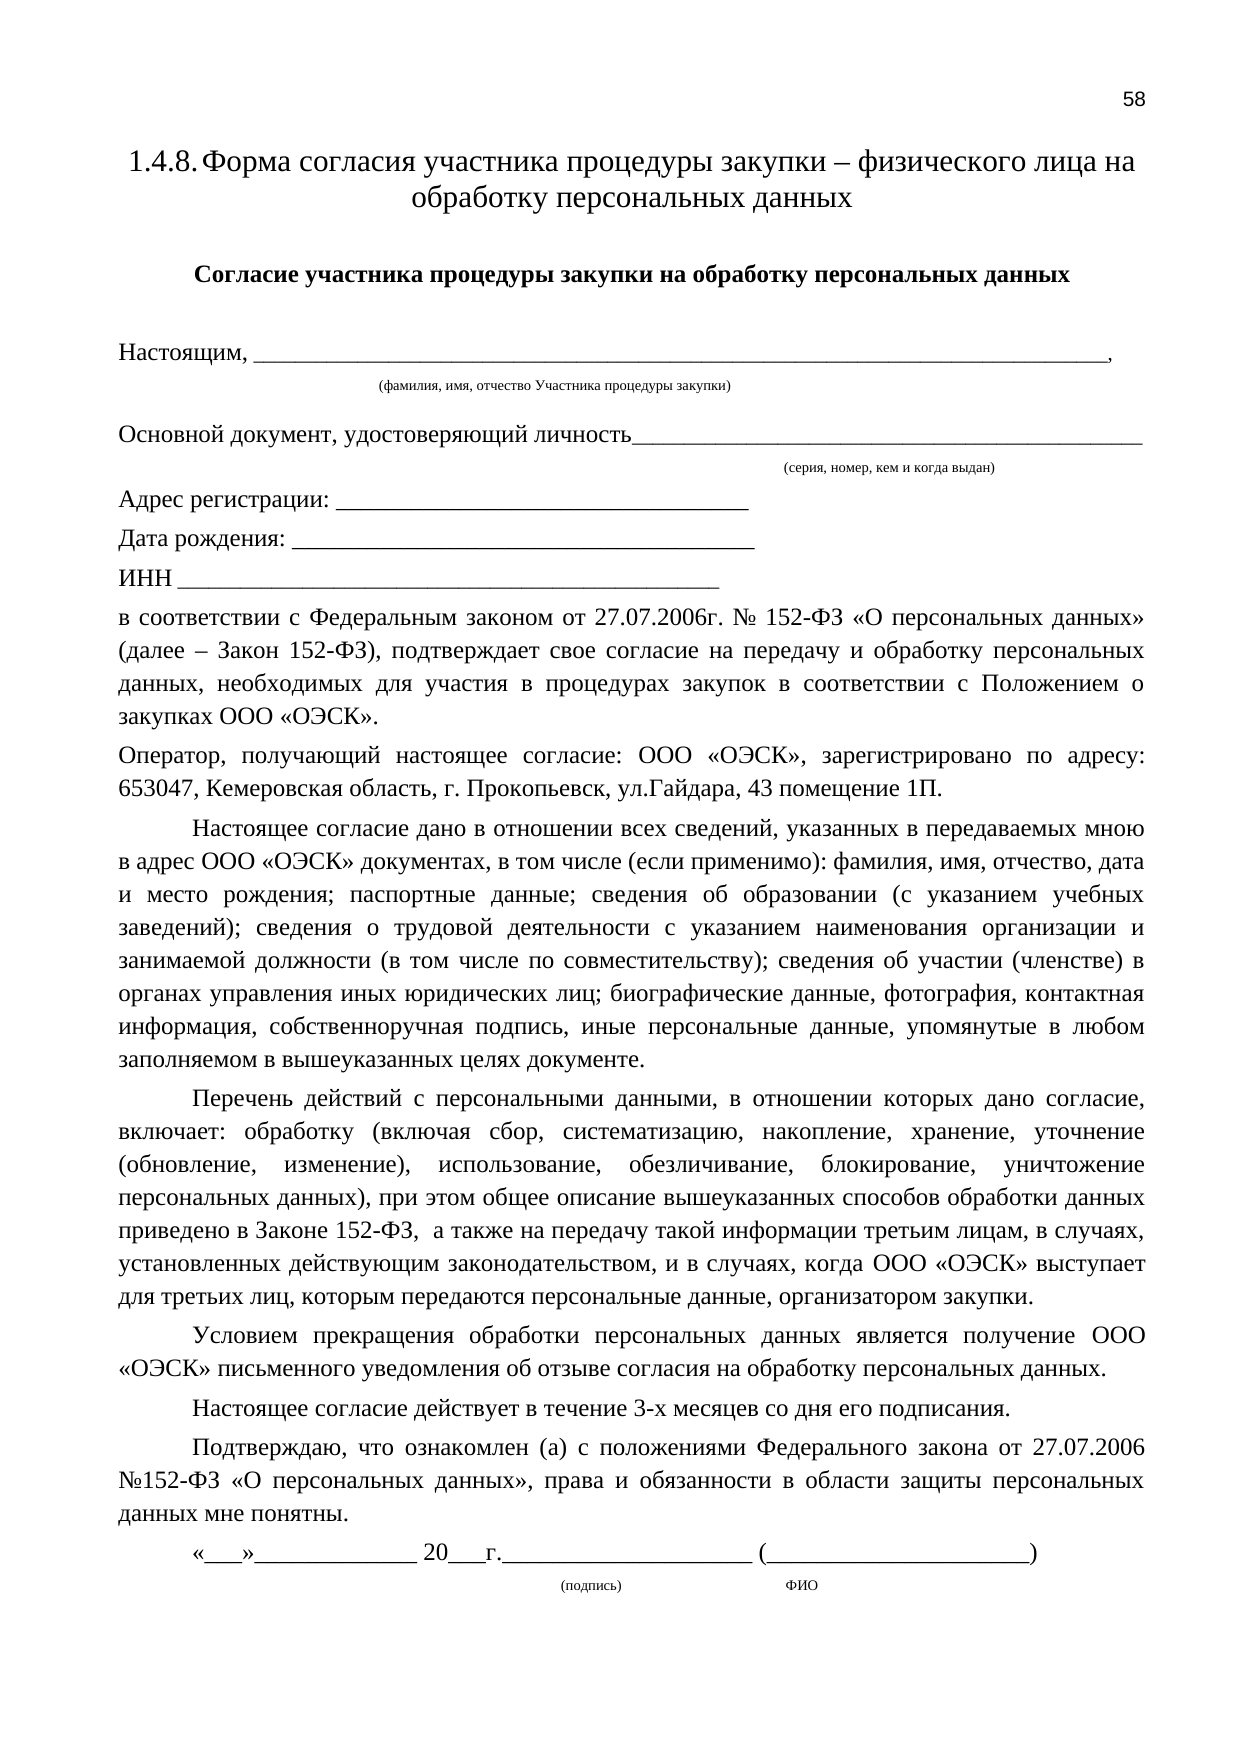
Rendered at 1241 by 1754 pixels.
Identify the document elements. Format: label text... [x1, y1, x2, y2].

text Настоящее согласие действует в течение 3-х месяцев со дня его подписания. [118, 1393, 1146, 1422]
text «___»_____________ 20___г.____________________ (_____________________) [118, 1537, 1146, 1566]
text Подтверждаю, что ознакомлен (а) с положениями Федерального закона от 27.07.2006 №152-ФЗ «О персональных данных», права и обязанности в области защиты персональных данных мне понятны. [118, 1432, 1146, 1527]
text Основной документ, удостоверяющий личность_________________________________________________ [118, 419, 1146, 448]
text (фамилия, имя, отчество Участника процедуры закупки) [280, 377, 1146, 393]
text (подпись) ФИО [118, 1577, 1146, 1593]
text Перечень действий с персональными данными, в отношении которых дано согласие, включает: обработку (включая сбор, систематизацию, накопление, хранение, уточнение (обновление, изменение), использование, обезличивание, блокирование, уничтожение персональных данных), при этом общее описание вышеуказанных способов обработки данных приведено в Законе 152-ФЗ, а также на передачу такой информации третьим лицам, в случаях, установленных действующим законодательством, и в случаях, когда ООО «ОЭСК» выступает для третьих лиц, которым передаются персональные данные, организатором закупки. [118, 1083, 1146, 1310]
text ИНН ____________________________________________________ [118, 563, 1146, 592]
subtitle 1.4.8. Форма согласия участника процедуры закупки – физического лица на обработку персональных данных [118, 142, 1146, 214]
text Настоящее согласие дано в отношении всех сведений, указанных в передаваемых мною в адрес ООО «ОЭСК» документах, в том числе (если применимо): фамилия, имя, отчество, дата и место рождения; паспортные данные; сведения об образовании (с указанием учебных заведений); сведения о трудовой деятельности с указанием наименования организации и занимаемой должности (в том числе по совместительству); сведения об участии (членстве) в органах управления иных юридических лиц; биографические данные, фотография, контактная информация, собственноручная подпись, иные персональные данные, упомянутые в любом заполняемом в вышеуказанных целях документе. [118, 813, 1146, 1073]
text Оператор, получающий настоящее согласие: ООО «ОЭСК», зарегистрировано по адресу: 653047, Кемеровская область, г. Прокопьевск, ул.Гайдара, 43 помещение 1П. [118, 740, 1146, 802]
text Адрес регистрации: _________________________________ [118, 484, 1146, 513]
text в соответствии с Федеральным законом от 27.07.2006г. № 152-ФЗ «О персональных данных» (далее – Закон 152-ФЗ), подтверждает свое согласие на передачу и обработку персональных данных, необходимых для участия в процедурах закупок в соответствии с Положением о закупках ООО «ОЭСК». [118, 602, 1146, 730]
text (серия, номер, кем и когда выдан) [649, 459, 1146, 476]
text Настоящим, __________________________________________________________________________________, [118, 337, 1146, 366]
text Дата рождения: _____________________________________ [118, 523, 1146, 552]
text Условием прекращения обработки персональных данных является получение ООО «ОЭСК» письменного уведомления об отзыве согласия на обработку персональных данных. [118, 1321, 1146, 1382]
text Согласие участника процедуры закупки на обработку персональных данных [118, 259, 1146, 288]
